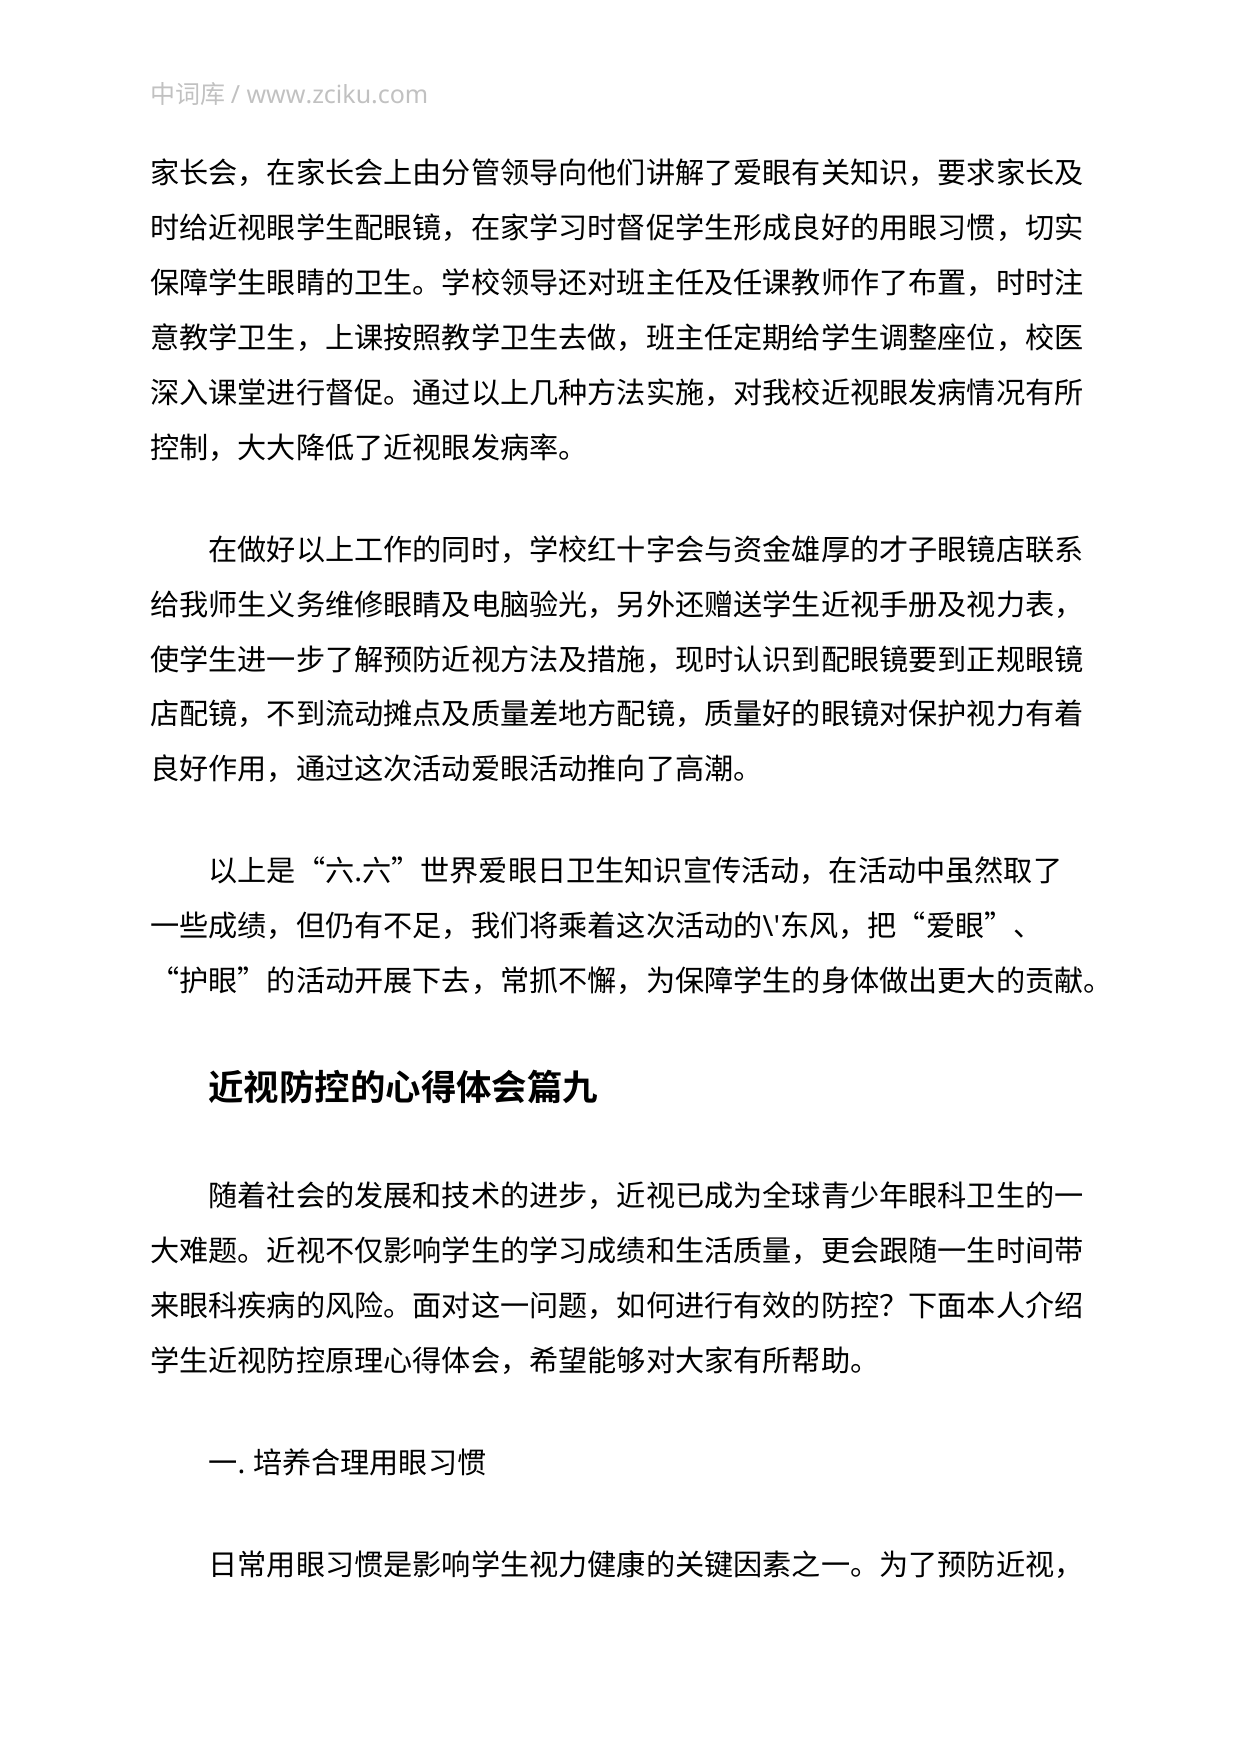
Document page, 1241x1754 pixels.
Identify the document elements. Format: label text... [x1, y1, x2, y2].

text 一. 培养合理用眼习惯 [150, 1439, 1090, 1482]
text 在做好以上工作的同时，学校红十字会与资金雄厚的才子眼镜店联系给我师生义务维修眼睛及电脑验光，另外还赠送学生近视手册及视力表，使学生进一步了解预防近视方法及措施，现时认识到配眼镜要到正规眼镜店配镜，不到流动摊点及质量差地方配镜，质量好的眼镜对保护视力有着良好作用，通过这次活动爱眼活动推向了高潮。 [150, 526, 1090, 788]
text 以上是“六.六”世界爱眼日卫生知识宣传活动，在活动中虽然取了一些成绩，但仍有不足，我们将乘着这次活动的\'东风，把“爱眼”、“护眼”的活动开展下去，常抓不懈，为保障学生的身体做出更大的贡献。 [150, 848, 1090, 1000]
text 近视防控的心得体会篇九 [150, 1059, 1090, 1111]
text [150, 150, 1090, 467]
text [150, 1541, 1090, 1583]
text 随着社会的发展和技术的进步，近视已成为全球青少年眼科卫生的一大难题。近视不仅影响学生的学习成绩和生活质量，更会跟随一生时间带来眼科疾病的风险。面对这一问题，如何进行有效的防控？下面本人介绍学生近视防控原理心得体会，希望能够对大家有所帮助。 [150, 1173, 1090, 1380]
